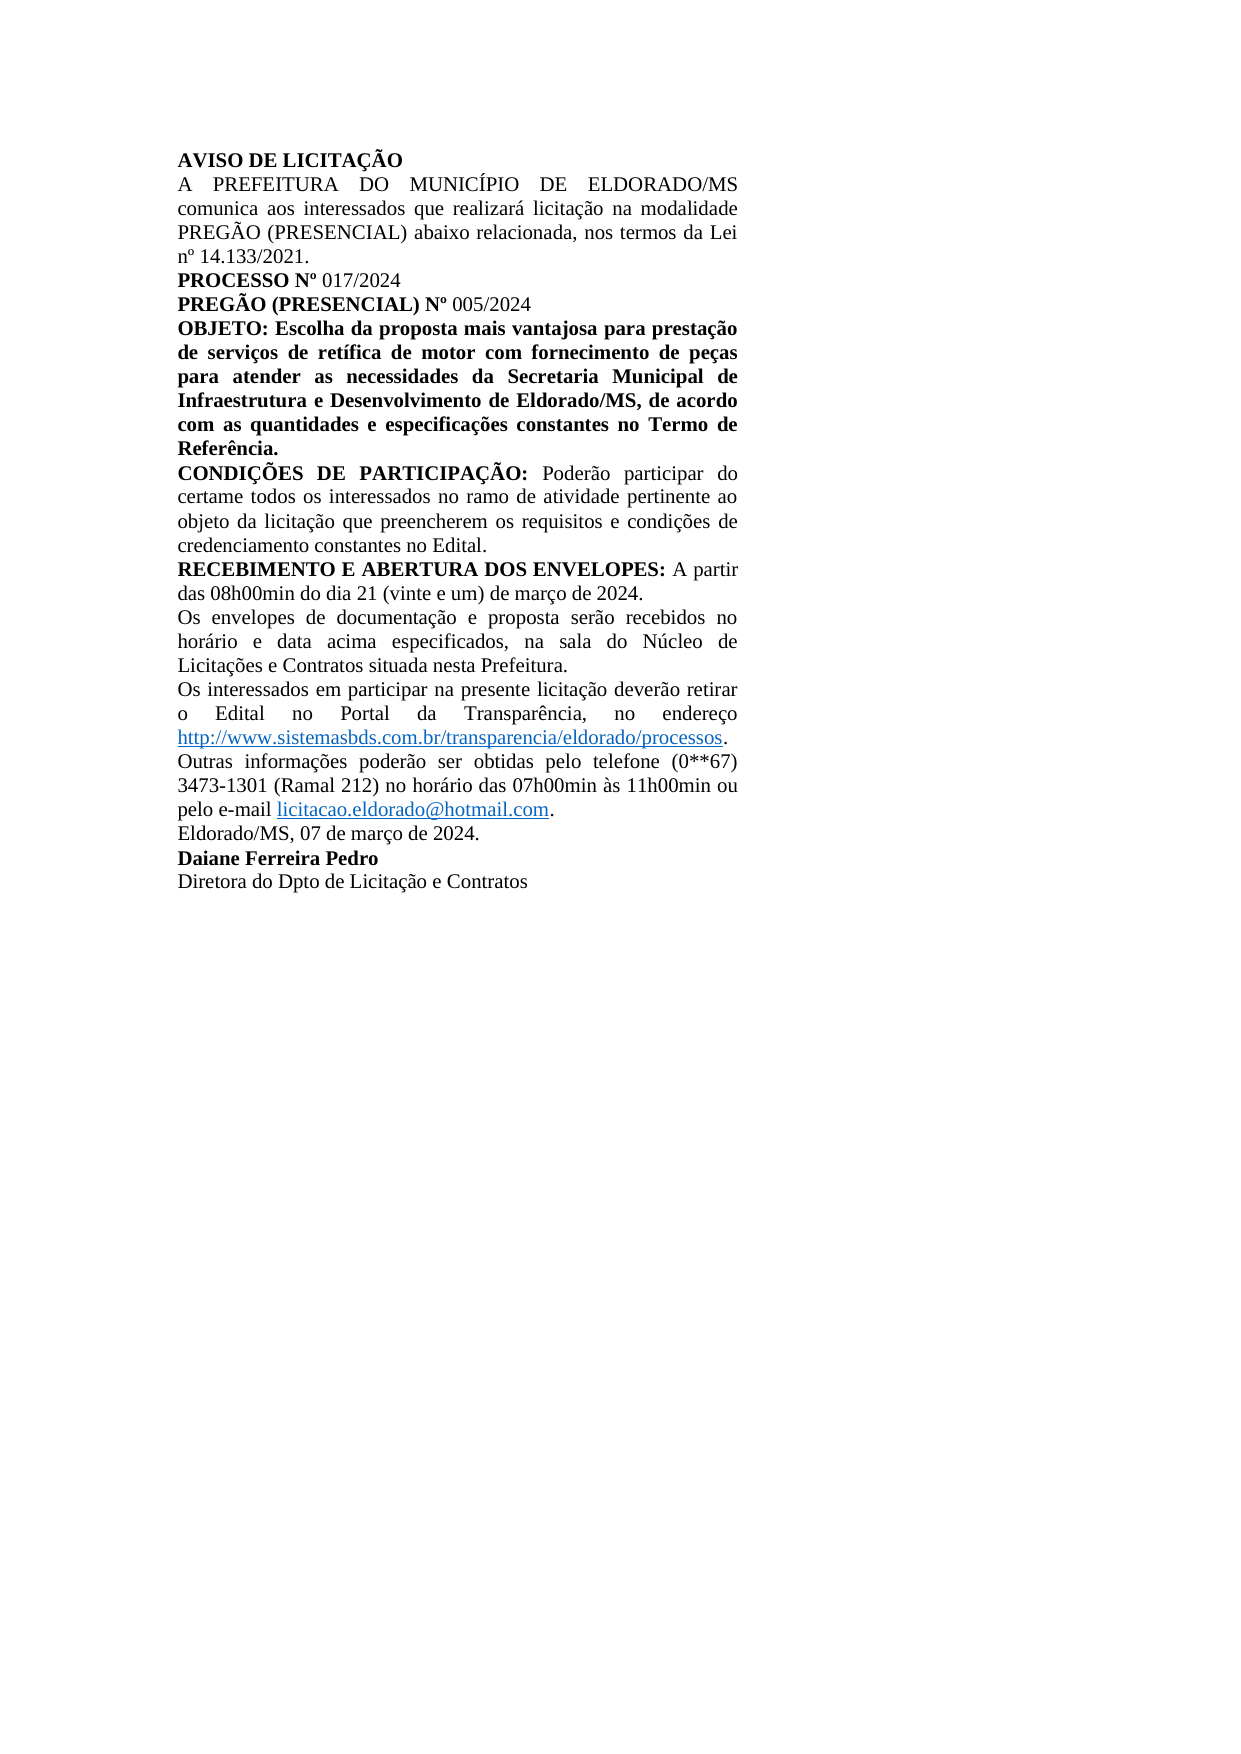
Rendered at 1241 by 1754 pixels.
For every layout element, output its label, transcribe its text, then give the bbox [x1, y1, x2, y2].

text CONDIÇÕES DE PARTICIPAÇÃO: Poderão participar do certame todos os interessados no ramo de atividade pertinente ao objeto da licitação que preencherem os requisitos e condições de credenciamento constantes no Edital. [177, 460, 738, 557]
text Os envelopes de documentação e proposta serão recebidos no horário e data acima especificados, na sala do Núcleo de Licitações e Contratos situada nesta Prefeitura. [177, 605, 738, 677]
text PREGÃO (PRESENCIAL) Nº 005/2024 [177, 292, 738, 316]
text RECEBIMENTO E ABERTURA DOS ENVELOPES: A partir das 08h00min do dia 21 (vinte e um) de março de 2024. [177, 557, 738, 605]
subtitle A PREFEITURA DO MUNICÍPIO DE ELDORADO/MS comunica aos interessados que realizará licitação na modalidade PREGÃO (PRESENCIAL) abaixo relacionada, nos termos da Lei nº 14.133/2021. [177, 172, 738, 268]
subtitle AVISO DE LICITAÇÃO [177, 148, 738, 172]
text Eldorado/MS, 07 de março de 2024. [177, 821, 738, 845]
subtitle Daiane Ferreira Pedro [177, 845, 738, 869]
text Diretora do Dpto de Licitação e Contratos [177, 869, 738, 893]
text PROCESSO Nº 017/2024 [177, 268, 738, 292]
text Os interessados em participar na presente licitação deverão retirar o Edital no Portal da Transparência, no endereço http://www.sistemasbds.com.br/transparencia/eldorado/processos. Outras informações poderão ser obtidas pelo telefone (0**67) 3473-1301 (Ramal 212) no horário das 07h00min às 11h00min ou pelo e-mail licitacao.eldorado@hotmail.com. [177, 677, 738, 821]
text OBJETO: Escolha da proposta mais vantajosa para prestação de serviços de retífica de motor com fornecimento de peças para atender as necessidades da Secretaria Municipal de Infraestrutura e Desenvolvimento de Eldorado/MS, de acordo com as quantidades e especificações constantes no Termo de Referência. [177, 316, 738, 460]
